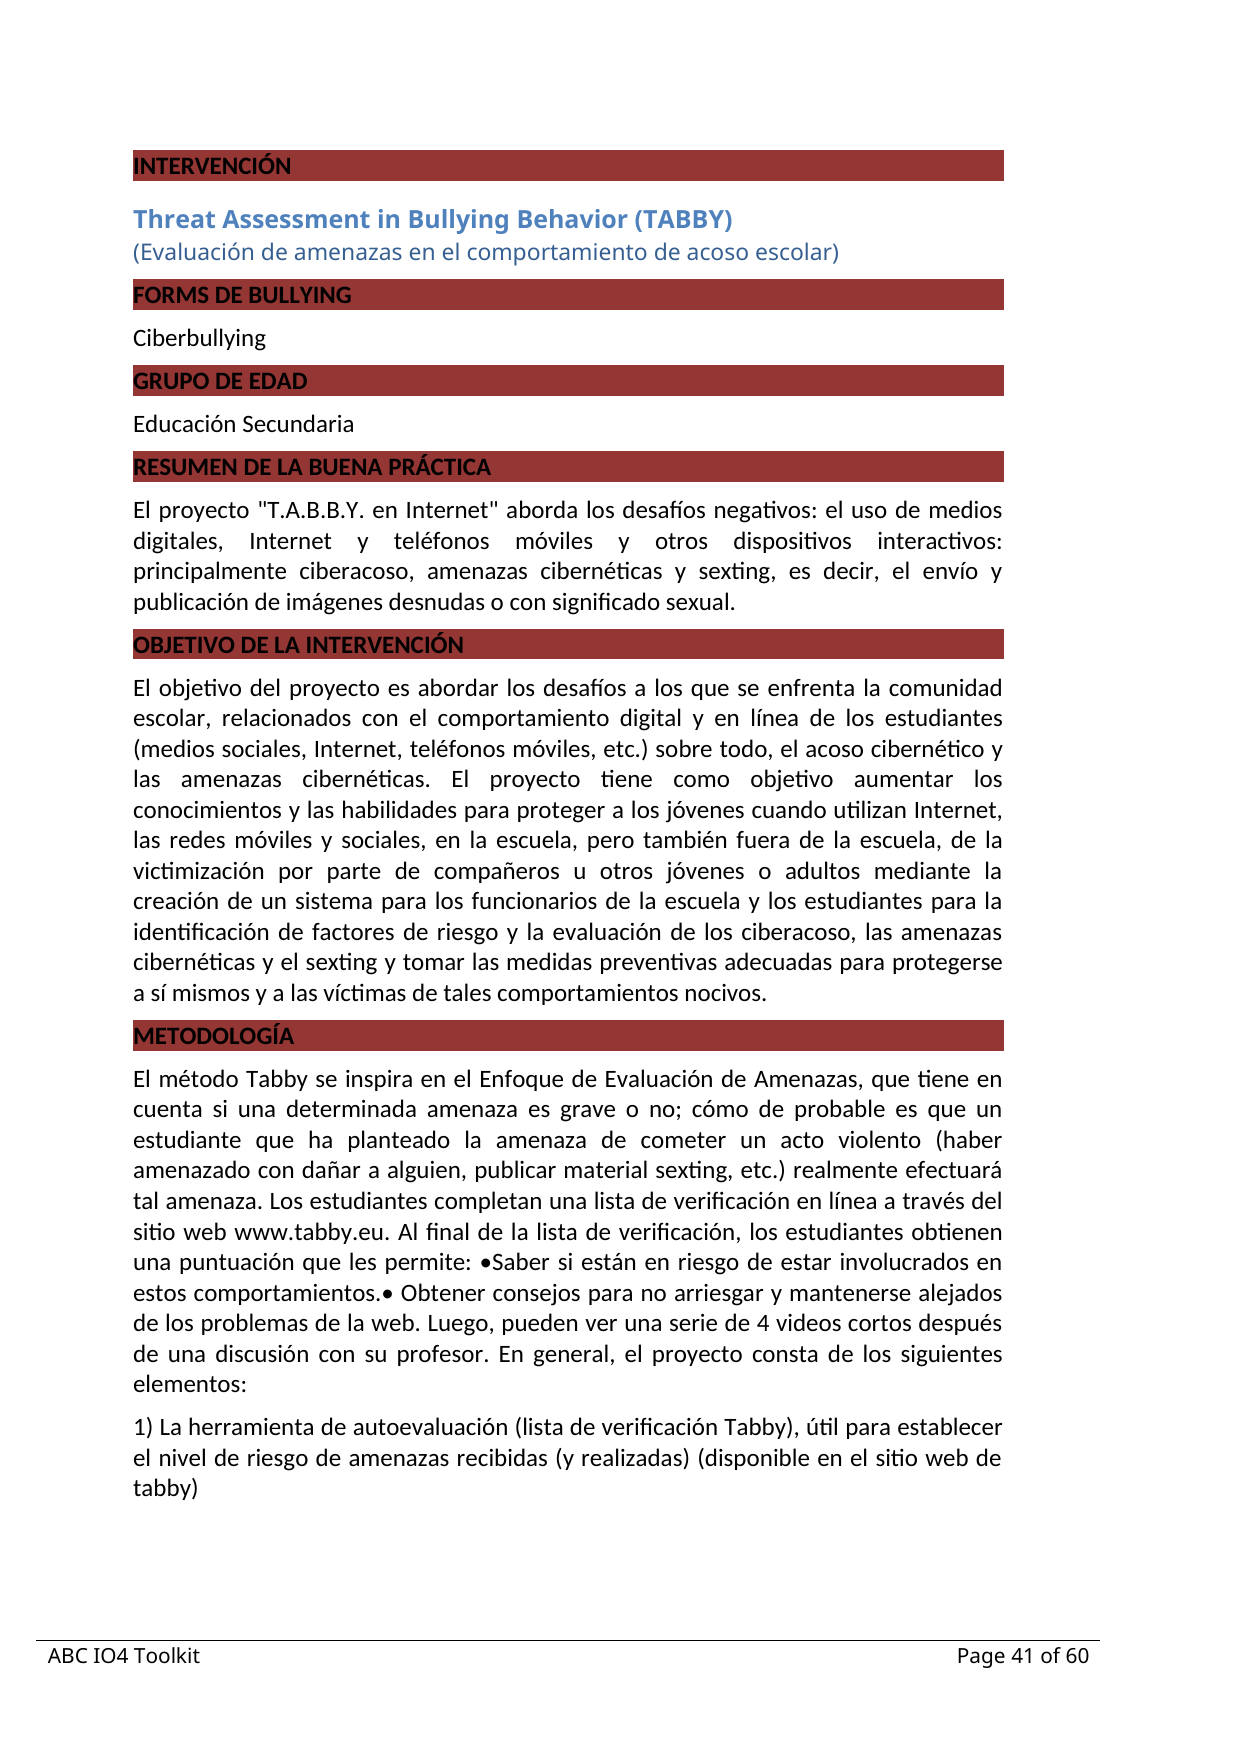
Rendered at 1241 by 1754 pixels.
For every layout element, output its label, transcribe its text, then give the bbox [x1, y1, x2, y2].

text El método Tabby se inspira en el Enfoque de Evaluación de Amenazas, que tiene en cuenta si una determinada amenaza es grave o no; cómo de probable es que un estudiante que ha planteado la amenaza de cometer un acto violento (haber amenazado con dañar a alguien, publicar material sexting, etc.) realmente efectuará tal amenaza. Los estudiantes completan una lista de verificación en línea a través del sitio web www.tabby.eu. Al final de la lista de verificación, los estudiantes obtienen una puntuación que les permite: •Saber si están en riesgo de estar involucrados en estos comportamientos.• Obtener consejos para no arriesgar y mantenerse alejados de los problemas de la web. Luego, pueden ver una serie de 4 videos cortos después de una discusión con su profesor. En general, el proyecto consta de los siguientes elementos: [133, 1063, 1004, 1399]
text Ciberbullying [133, 322, 1004, 353]
text Educación Secundaria [133, 408, 1004, 439]
subtitle Threat Assessment in Bullying Behavior (TABBY) [133, 201, 1004, 235]
text FORMS DE BULLYING [133, 279, 1004, 310]
text El objetivo del proyecto es abordar los desafíos a los que se enfrenta la comunidad escolar, relacionados con el comportamiento digital y en línea de los estudiantes (medios sociales, Internet, teléfonos móviles, etc.) sobre todo, el acoso cibernético y las amenazas cibernéticas. El proyecto tiene como objetivo aumentar los conocimientos y las habilidades para proteger a los jóvenes cuando utilizan Internet, las redes móviles y sociales, en la escuela, pero también fuera de la escuela, de la victimización por parte de compañeros u otros jóvenes o adultos mediante la creación de un sistema para los funcionarios de la escuela y los estudiantes para la identificación de factores de riesgo y la evaluación de los ciberacoso, las amenazas cibernéticas y el sexting y tomar las medidas preventivas adecuadas para protegerse a sí mismos y a las víctimas de tales comportamientos nocivos. [133, 672, 1004, 1008]
text 1) La herramienta de autoevaluación (lista de verificación Tabby), útil para establecer el nivel de riesgo de amenazas recibidas (y realizadas) (disponible en el sitio web de tabby) [133, 1411, 1004, 1503]
text GRUPO DE EDAD [133, 365, 1004, 396]
text (Evaluación de amenazas en el comportamiento de acoso escolar) [133, 235, 1004, 267]
text OBJETIVO DE LA INTERVENCIÓN [133, 629, 1004, 659]
text El proyecto "T.A.B.B.Y. en Internet" aborda los desafíos negativos: el uso de medios digitales, Internet y teléfonos móviles y otros dispositivos interactivos: principalmente ciberacoso, amenazas cibernéticas y sexting, es decir, el envío y publicación de imágenes desnudas o con significado sexual. [133, 494, 1004, 616]
text METODOLOGÍA [133, 1020, 1004, 1051]
text INTERVENCIÓN [133, 150, 1004, 181]
text RESUMEN DE LA BUENA PRÁCTICA [133, 451, 1004, 482]
